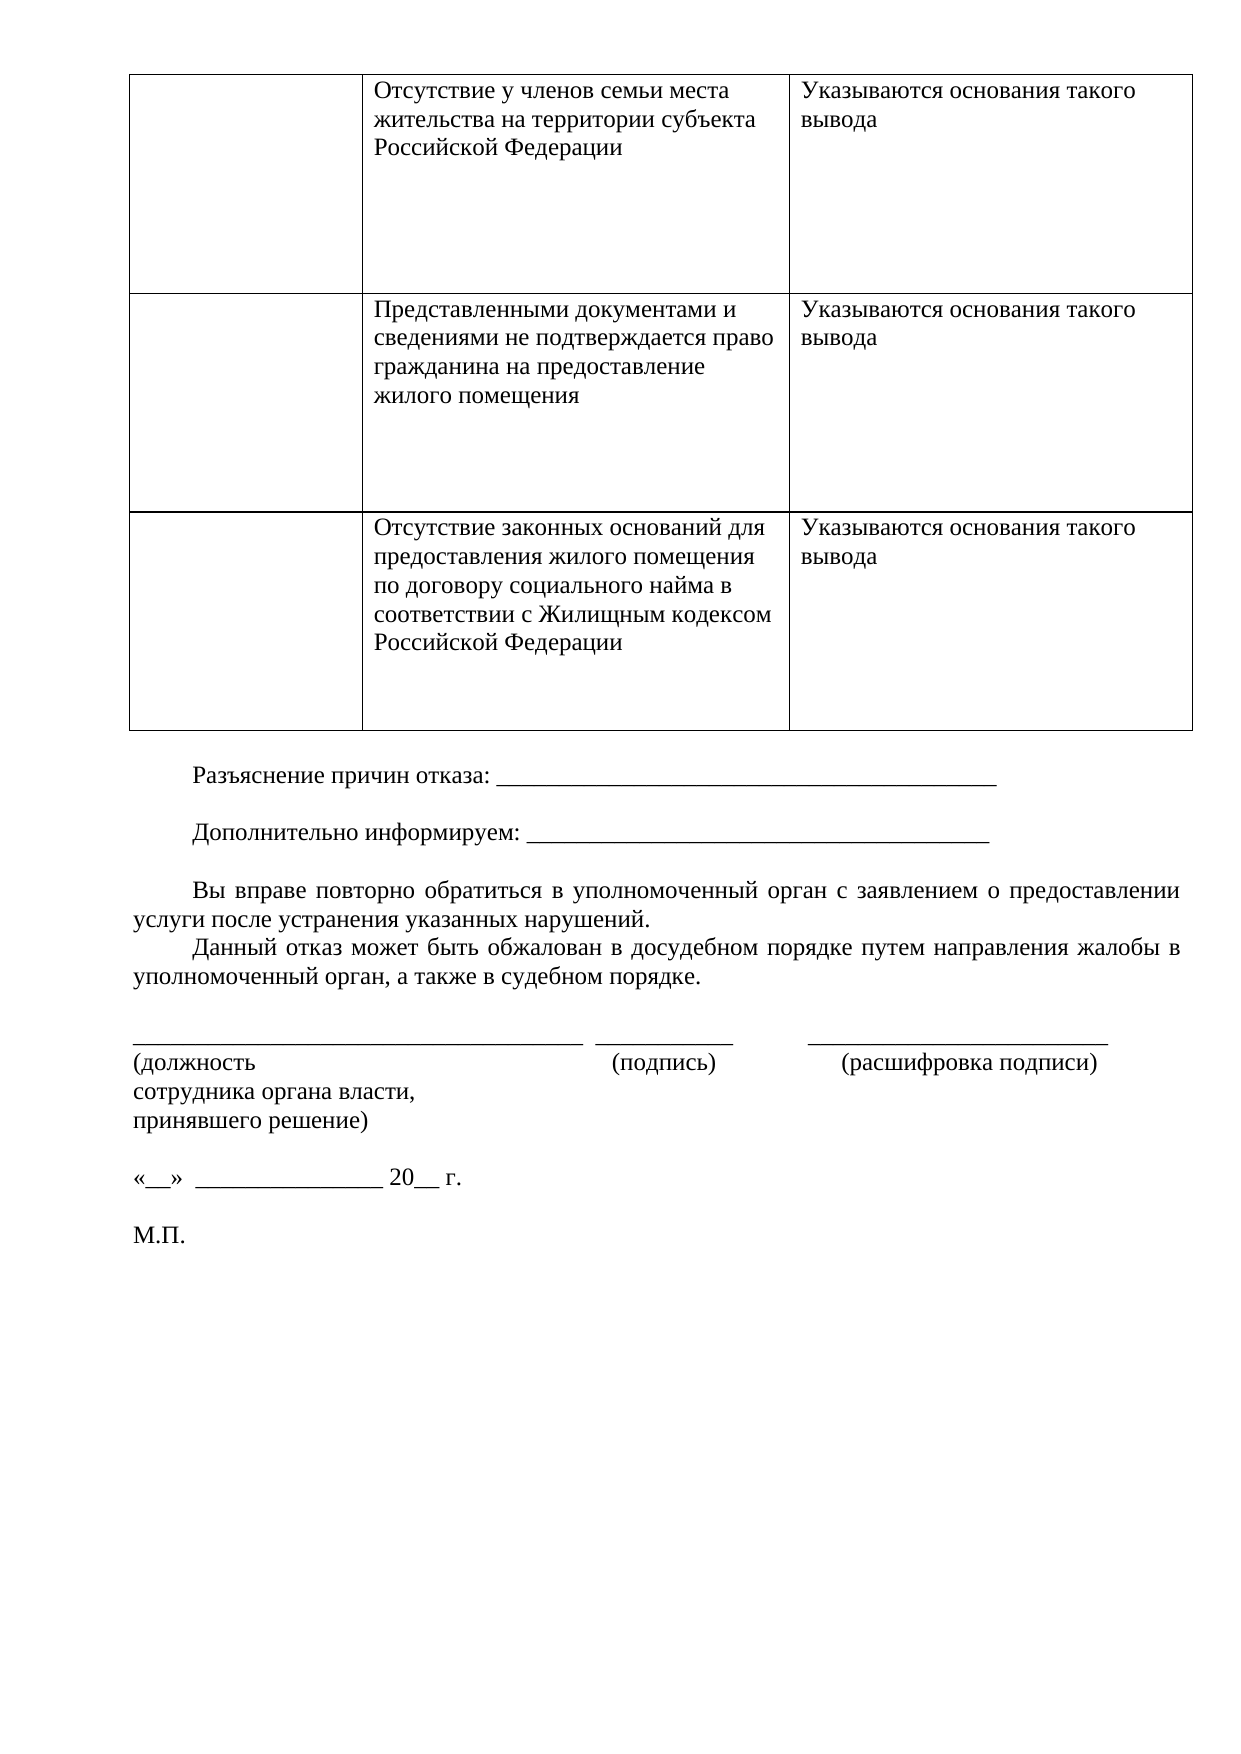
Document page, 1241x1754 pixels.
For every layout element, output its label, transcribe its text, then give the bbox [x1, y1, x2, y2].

text принявшего решение) [133, 1105, 1181, 1134]
table_cell Указываются основания такого вывода [790, 513, 1192, 730]
table_cell Отсутствие у членов семьи места жительства на территории субъекта Российской Федерации [363, 75, 789, 293]
table_cell Указываются основания такого вывода [790, 294, 1192, 511]
table_cell [130, 294, 362, 511]
text Разъяснение причин отказа: ________________________________________ [133, 760, 1181, 789]
text Дополнительно информируем: _____________________________________ [133, 817, 1181, 846]
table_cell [790, 75, 1192, 293]
text ____________________________________ ___________ ________________________ [133, 1019, 1181, 1047]
text (должность (подпись) (расшифровка подписи) [133, 1047, 1181, 1076]
text Данный отказ может быть обжалован в досудебном порядке путем направления жалобы в уполномоченный орган, а также в судебном порядке. [133, 932, 1181, 990]
table_cell Представленными документами и сведениями не подтверждается право гражданина на предоставление жилого помещения [363, 294, 789, 511]
text «__» _______________ 20__ г. [133, 1162, 1181, 1191]
text М.П. [133, 1220, 1181, 1249]
table_cell Отсутствие законных оснований для предоставления жилого помещения по договору социального найма в соответствии с Жилищным кодексом Российской Федерации [363, 513, 789, 730]
text Вы вправе повторно обратиться в уполномоченный орган с заявлением о предоставлении услуги после устранения указанных нарушений. [133, 875, 1181, 932]
text сотрудника органа власти, [133, 1076, 1181, 1105]
table_cell [130, 513, 362, 730]
table_cell [130, 75, 362, 293]
